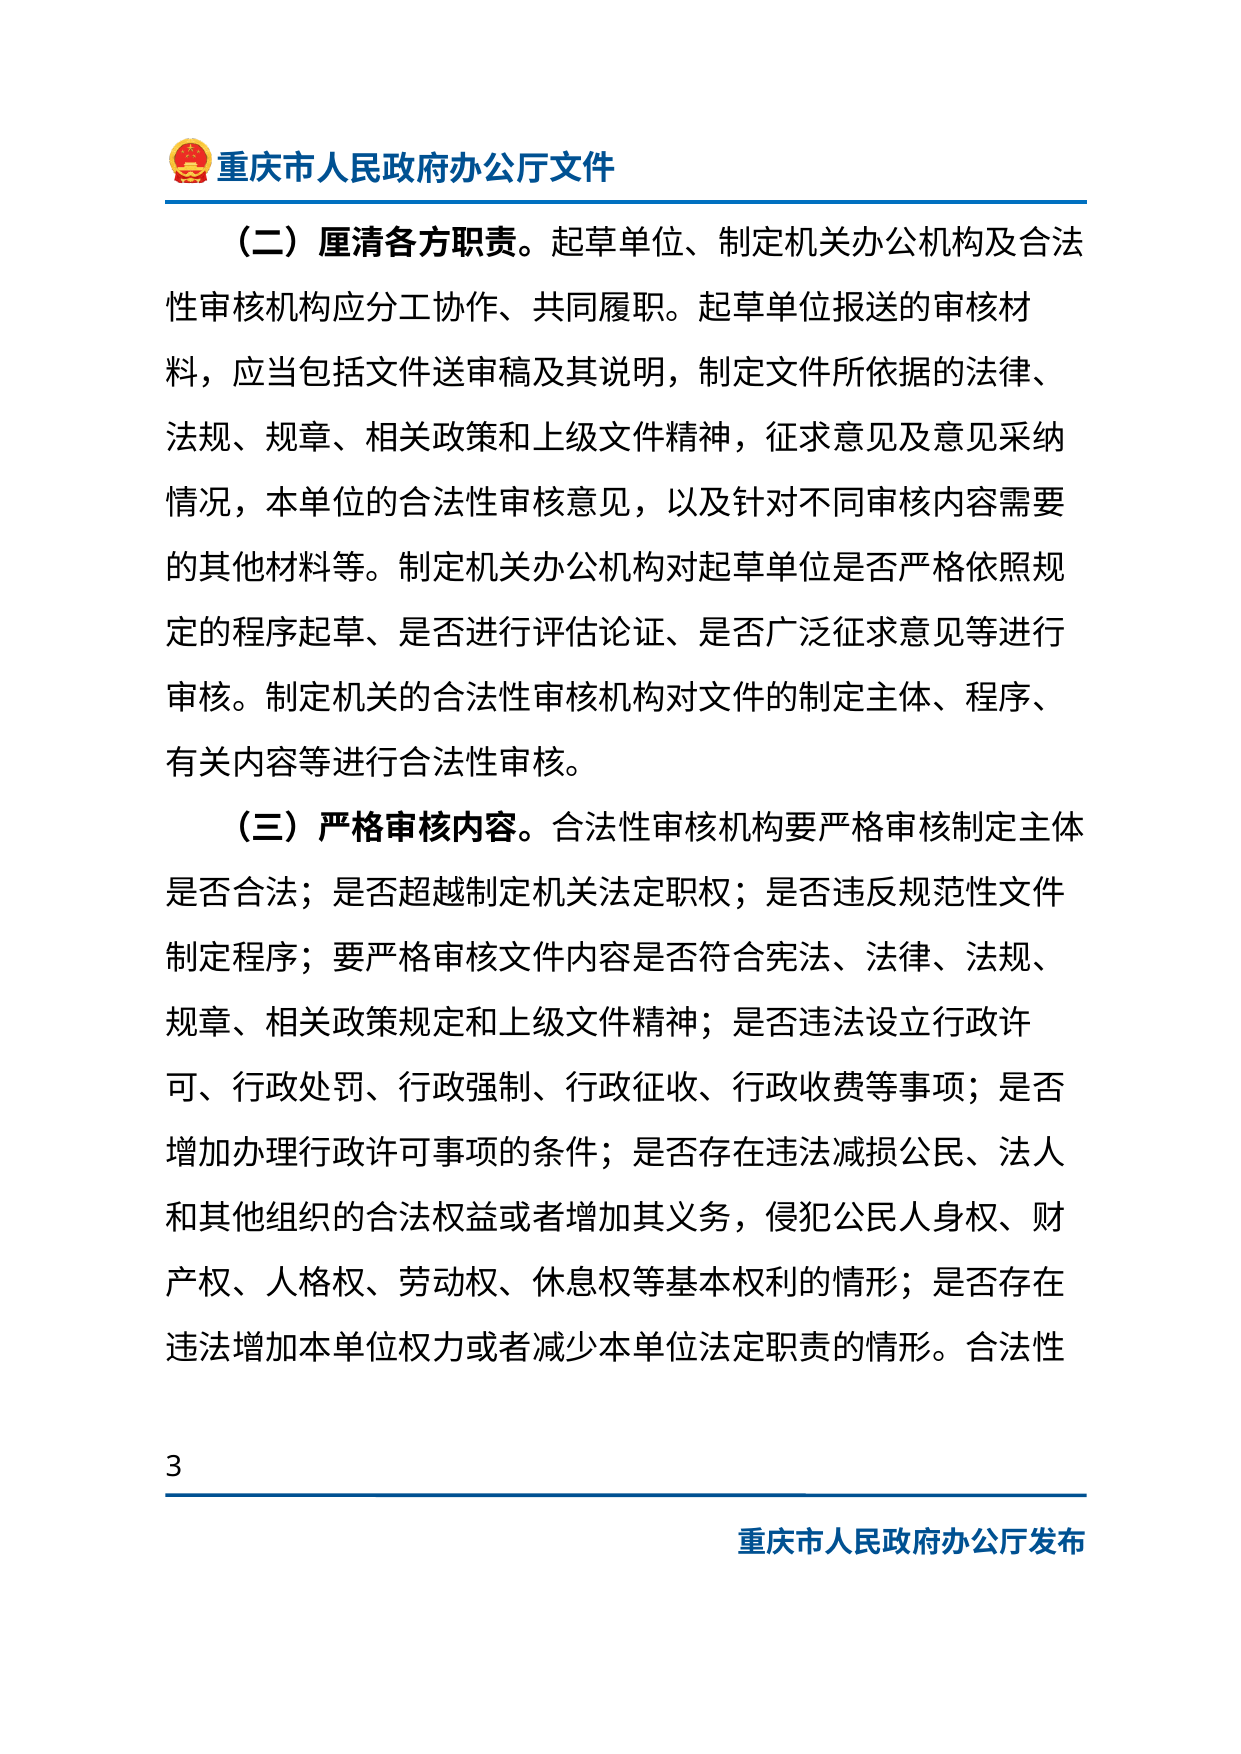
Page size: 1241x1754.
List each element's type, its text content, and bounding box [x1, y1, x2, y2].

text （二）厘清各方职责。起草单位、制定机关办公机构及合法性审核机构应分工协作、共同履职。起草单位报送的审核材料，应当包括文件送审稿及其说明，制定文件所依据的法律、法规、规章、相关政策和上级文件精神，征求意见及意见采纳情况，本单位的合法性审核意见，以及针对不同审核内容需要的其他材料等。制定机关办公机构对起草单位是否严格依照规定的程序起草、是否进行评估论证、是否广泛征求意见等进行审核。制定机关的合法性审核机构对文件的制定主体、程序、有关内容等进行合法性审核。 [165, 207, 1087, 792]
picture [165, 136, 216, 187]
